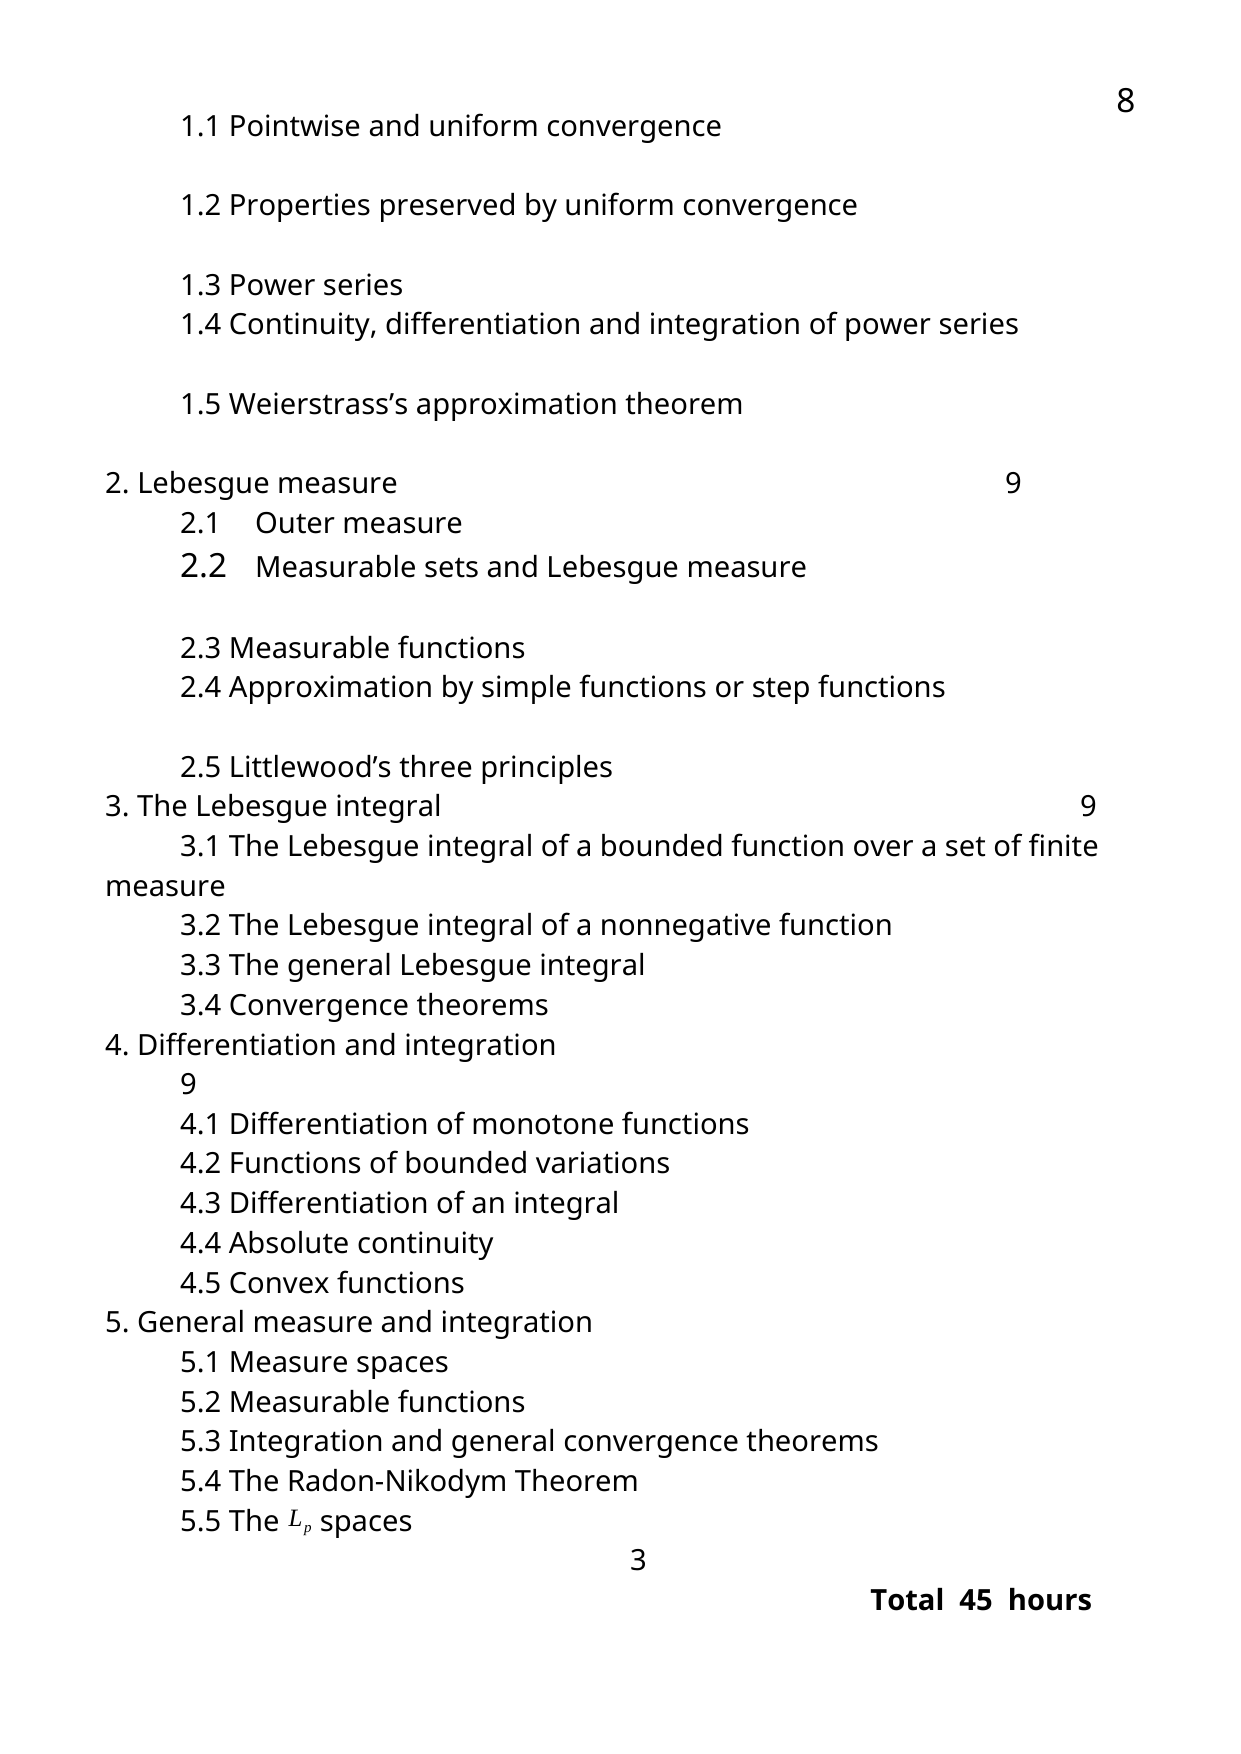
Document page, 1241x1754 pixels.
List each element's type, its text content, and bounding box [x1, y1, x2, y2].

text 4.2 Functions of bounded variations [105, 1143, 1135, 1182]
text 2.3 Measurable functions [105, 627, 1135, 667]
text 4.5 Convex functions [105, 1262, 1135, 1302]
text 5.2 Measurable functions [105, 1381, 1135, 1421]
text 3.3 The general Lebesgue integral [105, 944, 1135, 984]
text 3.4 Convergence theorems [105, 984, 1135, 1024]
text 4.1 Differentiation of monotone functions [105, 1103, 1135, 1143]
text 4.3 Differentiation of an integral [105, 1182, 1135, 1222]
text 5.5 The spaces [105, 1500, 1135, 1540]
text Total 45 hours [180, 1579, 1132, 1619]
text 3.2 The Lebesgue integral of a nonnegative function [105, 905, 1135, 944]
text 1.1 Pointwise and uniform convergence [105, 105, 1135, 184]
text 5.4 The Radon-Nikodym Theorem [105, 1460, 1135, 1500]
text 3.1 The Lebesgue integral of a bounded function over a set of finite measure [105, 825, 1135, 905]
text 1.3 Power series [105, 264, 1135, 304]
text 1.2 Properties preserved by uniform convergence [105, 184, 1135, 264]
text 3. The Lebesgue integral 9 [105, 786, 1135, 825]
text 1.5 Weierstrass’s approximation theorem [105, 383, 1135, 462]
text 3 [105, 1540, 1135, 1579]
text 5.1 Measure spaces [105, 1341, 1135, 1381]
text 4. Differentiation and integration 9 [105, 1024, 1135, 1103]
text 5.3 Integration and general convergence theorems [105, 1421, 1135, 1460]
text 2. Lebesgue measure 9 [105, 462, 1135, 502]
text 4.4 Absolute continuity [105, 1222, 1135, 1262]
text 2.4 Approximation by simple functions or step functions [105, 667, 1135, 746]
text 1.4 Continuity, differentiation and integration of power series [105, 304, 1135, 383]
list Outer measure [180, 502, 1135, 542]
text 5. General measure and integration [105, 1302, 1135, 1341]
text 2.5 Littlewood’s three principles [105, 746, 1135, 786]
list Measurable sets and Lebesgue measure [180, 542, 1135, 627]
